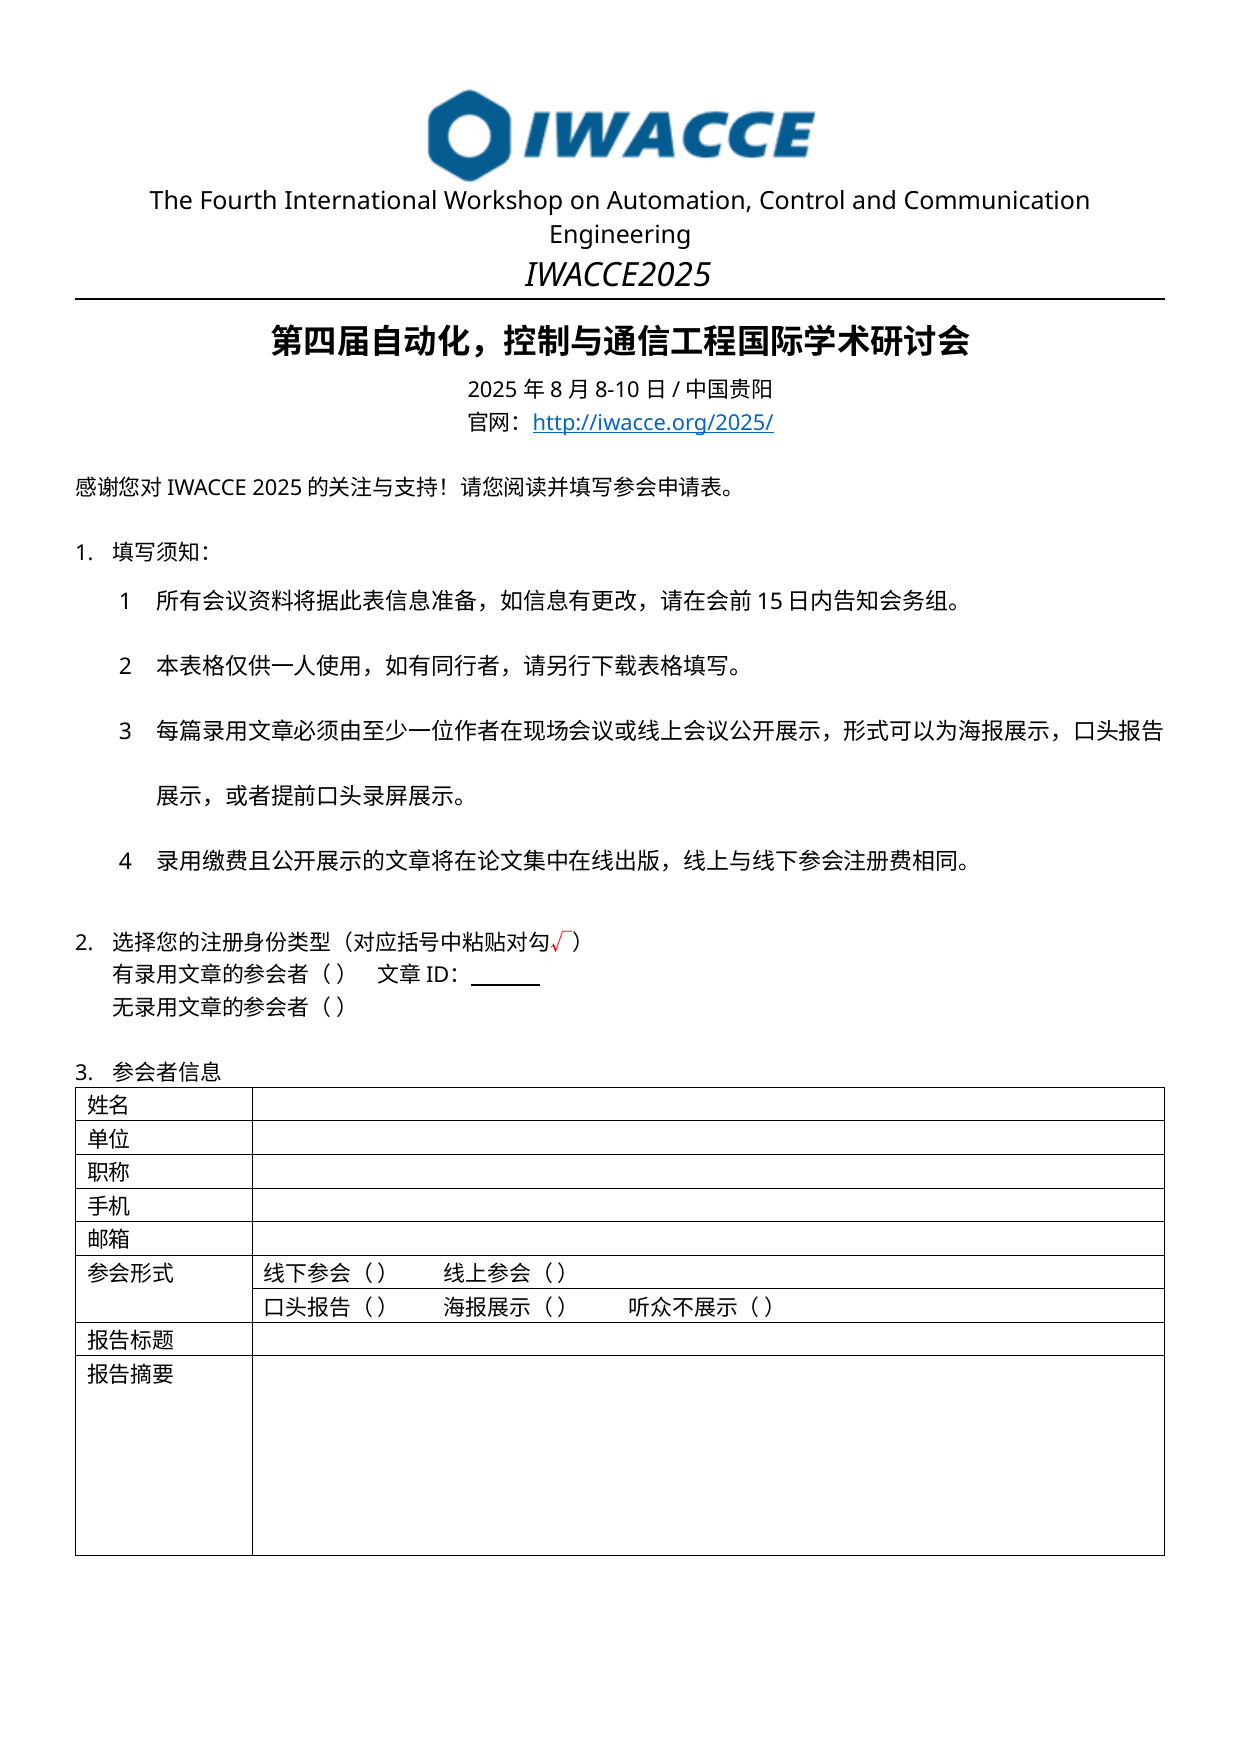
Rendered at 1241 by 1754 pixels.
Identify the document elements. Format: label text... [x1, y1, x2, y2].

table_cell [253, 1323, 1164, 1355]
text 第四届自动化，控制与通信工程国际学术研讨会 [75, 307, 1165, 372]
list 无录用文章的参会者（ ） [112, 989, 1165, 1022]
table_header [253, 1088, 1164, 1120]
table_cell 邮箱 [76, 1222, 252, 1254]
text 2025 年 8 月 8-10 日 / 中国贵阳 [75, 372, 1165, 404]
table_cell [253, 1222, 1164, 1254]
list 录用缴费且公开展示的文章将在论文集中在线出版，线上与线下参会注册费相同。 [119, 827, 1165, 892]
table_cell 口头报告（ ） 海报展示（ ） 听众不展示（ ） [253, 1289, 1164, 1322]
table_cell [253, 1189, 1164, 1221]
picture [417, 88, 824, 183]
table_cell [253, 1155, 1164, 1187]
table_header 姓名 [76, 1088, 252, 1120]
list 选择您的注册身份类型（对应括号中粘贴对勾√） [75, 924, 1165, 957]
text 感谢您对IWACCE 2025的关注与支持！请您阅读并填写参会申请表。 [75, 469, 1165, 502]
table_cell 单位 [76, 1121, 252, 1154]
table_cell 线下参会（ ） 线上参会（ ） [253, 1256, 1164, 1288]
list 参会者信息 [75, 1054, 1165, 1087]
list 所有会议资料将据此表信息准备，如信息有更改，请在会前15日内告知会务组。 [119, 567, 1165, 632]
table_cell 参会形式 [76, 1256, 252, 1322]
table_cell 职称 [76, 1155, 252, 1187]
table_cell [253, 1121, 1164, 1154]
list 本表格仅供一人使用，如有同行者，请另行下载表格填写。 [119, 632, 1165, 697]
table_cell 报告摘要 [76, 1356, 252, 1555]
list 填写须知： [75, 534, 1165, 567]
list 每篇录用文章必须由至少一位作者在现场会议或线上会议公开展示，形式可以为海报展示，口头报告展示，或者提前口头录屏展示。 [119, 697, 1165, 827]
text 官网：http://iwacce.org/2025/ [75, 404, 1165, 437]
table_cell [253, 1356, 1164, 1555]
list 有录用文章的参会者（ ） 文章ID： [112, 957, 1165, 989]
table_cell 手机 [76, 1189, 252, 1221]
table_cell 报告标题 [76, 1323, 252, 1355]
